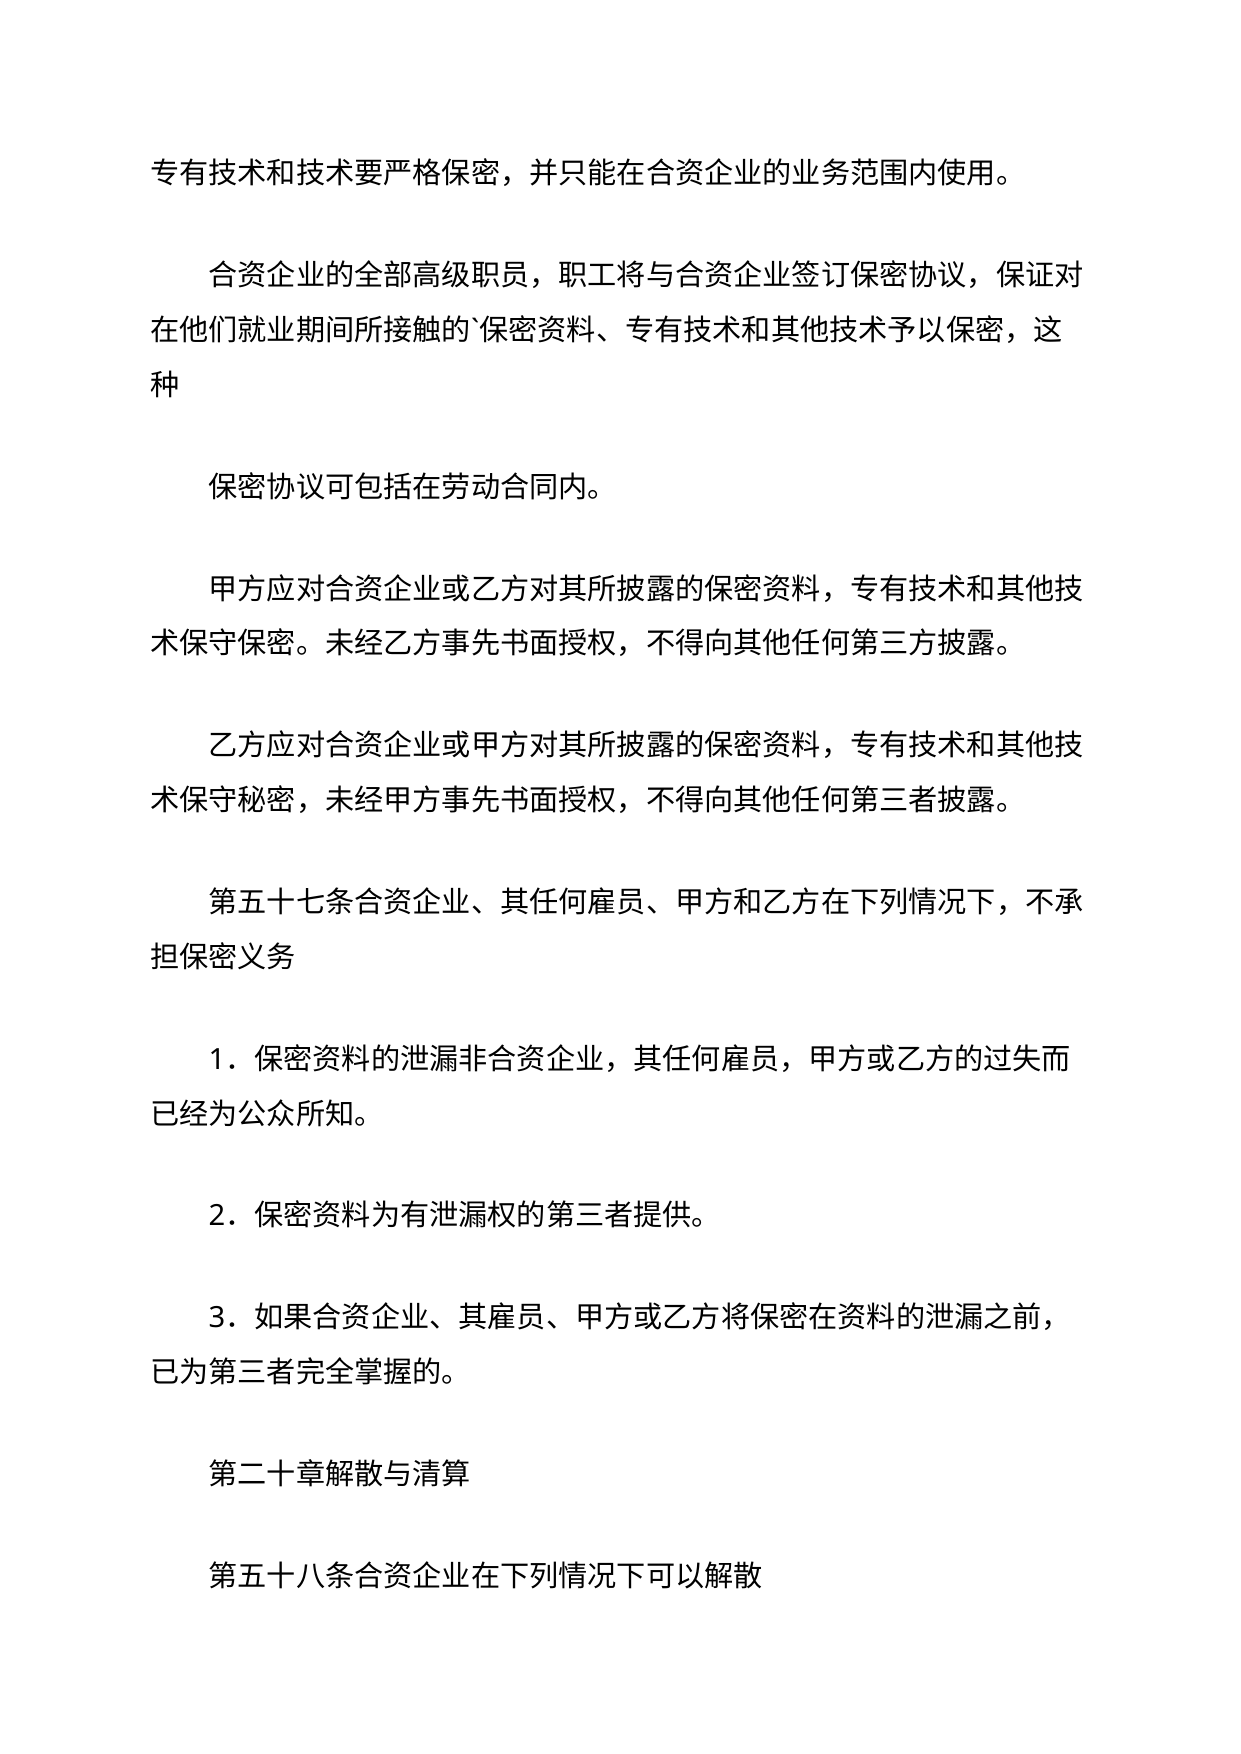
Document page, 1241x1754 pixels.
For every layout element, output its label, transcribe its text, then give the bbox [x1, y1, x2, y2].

text 乙方应对合资企业或甲方对其所披露的保密资料，专有技术和其他技术保守秘密，未经甲方事先书面授权，不得向其他任何第三者披露。 [150, 722, 1090, 819]
text 合资企业的全部高级职员，职工将与合资企业签订保密协议，保证对在他们就业期间所接触的`保密资料、专有技术和其他技术予以保密，这种 [150, 252, 1090, 404]
text 1．保密资料的泄漏非合资企业，其任何雇员，甲方或乙方的过失而已经为公众所知。 [150, 1035, 1090, 1132]
text 2．保密资料为有泄漏权的第三者提供。 [150, 1192, 1090, 1234]
text 3．如果合资企业、其雇员、甲方或乙方将保密在资料的泄漏之前，已为第三者完全掌握的。 [150, 1294, 1090, 1391]
text 第五十七条合资企业、其任何雇员、甲方和乙方在下列情况下，不承担保密义务 [150, 878, 1090, 976]
text 第二十章解散与清算 [150, 1451, 1090, 1493]
text 第五十八条合资企业在下列情况下可以解散 [150, 1552, 1090, 1595]
text 保密协议可包括在劳动合同内。 [150, 463, 1090, 506]
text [150, 150, 1090, 192]
text 甲方应对合资企业或乙方对其所披露的保密资料，专有技术和其他技术保守保密。未经乙方事先书面授权，不得向其他任何第三方披露。 [150, 565, 1090, 662]
